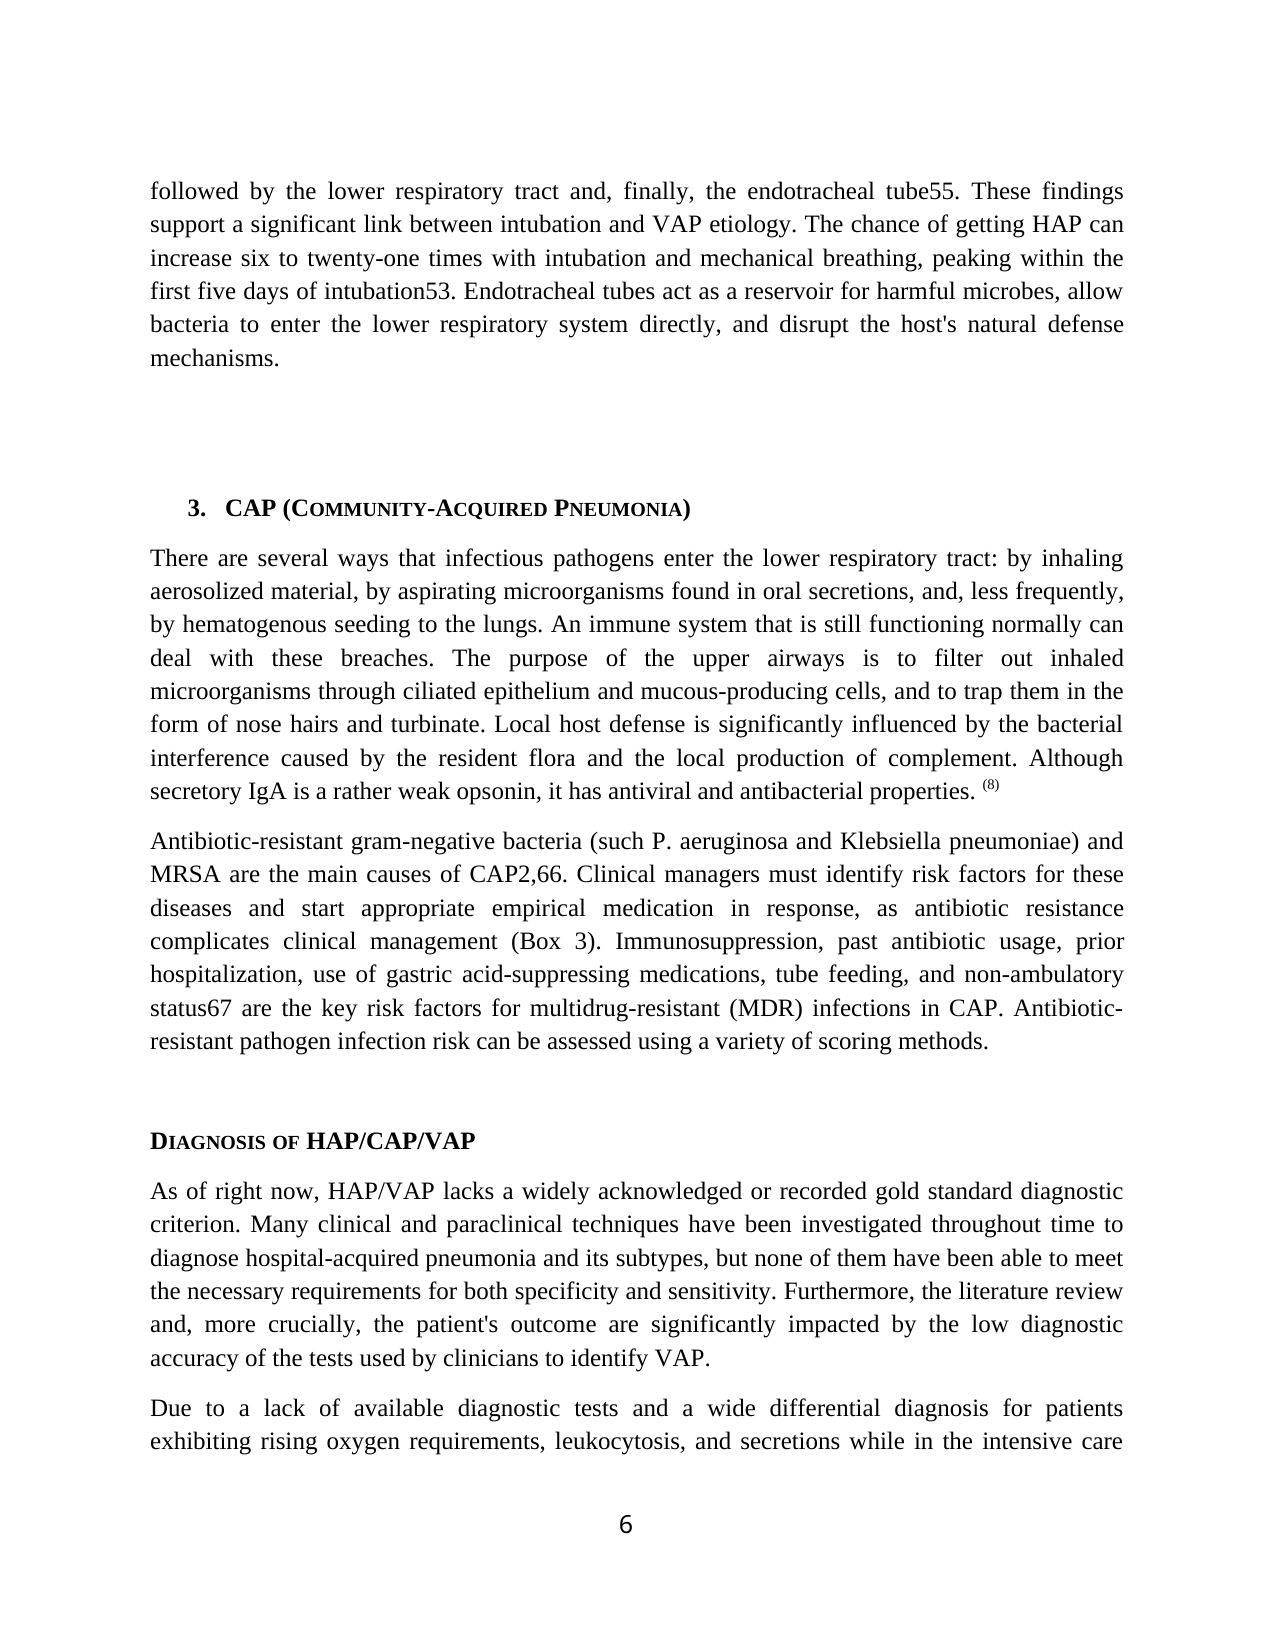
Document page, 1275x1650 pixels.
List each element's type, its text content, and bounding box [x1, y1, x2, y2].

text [150, 1393, 1125, 1455]
text Antibiotic-resistant gram-negative bacteria (such P. aeruginosa and Klebsiella pneumoniae) and MRSA are the main causes of CAP2,66. Clinical managers must identify risk factors for these diseases and start appropriate empirical medication in response, as antibiotic resistance complicates clinical management (Box 3). Immunosuppression, past antibiotic usage, prior hospitalization, use of gastric acid-suppressing medications, tube feeding, and non-ambulatory status67 are the key risk factors for multidrug-resistant (MDR) infections in CAP. Antibiotic-resistant pathogen infection risk can be assessed using a variety of scoring methods. [150, 826, 1125, 1055]
list CAP (Community-Acquired Pneumonia) [187, 493, 1125, 522]
text Diagnosis of HAP/CAP/VAP [150, 1126, 1125, 1155]
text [150, 176, 1125, 372]
text As of right now, HAP/VAP lacks a widely acknowledged or recorded gold standard diagnostic criterion. Many clinical and paraclinical techniques have been investigated throughout time to diagnose hospital-acquired pneumonia and its subtypes, but none of them have been able to meet the necessary requirements for both specificity and sensitivity. Furthermore, the literature review and, more crucially, the patient's outcome are significantly impacted by the low diagnostic accuracy of the tests used by clinicians to identify VAP. [150, 1176, 1125, 1372]
text There are several ways that infectious pathogens enter the lower respiratory tract: by inhaling aerosolized material, by aspirating microorganisms found in oral secretions, and, less frequently, by hematogenous seeding to the lungs. An immune system that is still functioning normally can deal with these breaches. The purpose of the upper airways is to filter out inhaled microorganisms through ciliated epithelium and mucous-producing cells, and to trap them in the form of nose hairs and turbinate. Local host defense is significantly influenced by the bacterial interference caused by the resident flora and the local production of complement. Although secretory IgA is a rather weak opsonin, it has antiviral and antibacterial properties. (8) [150, 543, 1125, 805]
